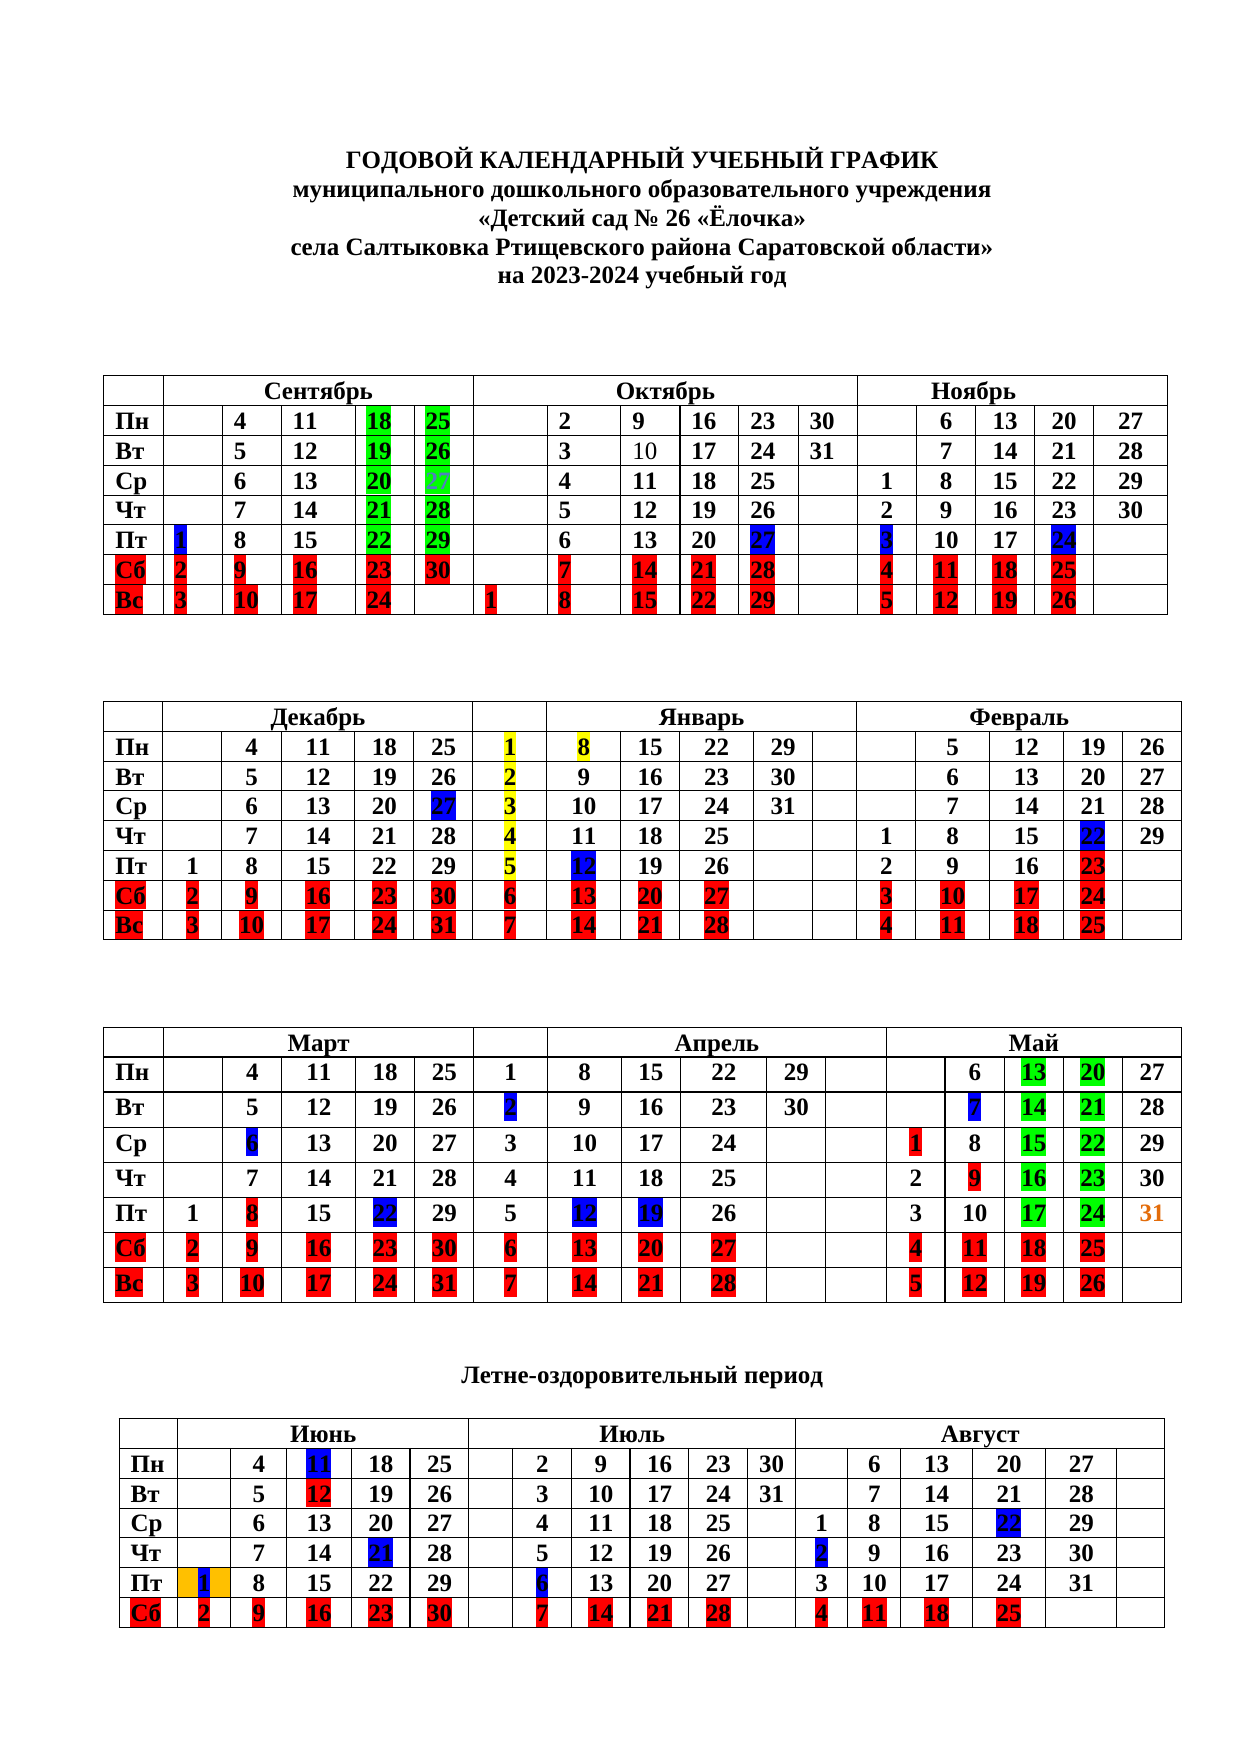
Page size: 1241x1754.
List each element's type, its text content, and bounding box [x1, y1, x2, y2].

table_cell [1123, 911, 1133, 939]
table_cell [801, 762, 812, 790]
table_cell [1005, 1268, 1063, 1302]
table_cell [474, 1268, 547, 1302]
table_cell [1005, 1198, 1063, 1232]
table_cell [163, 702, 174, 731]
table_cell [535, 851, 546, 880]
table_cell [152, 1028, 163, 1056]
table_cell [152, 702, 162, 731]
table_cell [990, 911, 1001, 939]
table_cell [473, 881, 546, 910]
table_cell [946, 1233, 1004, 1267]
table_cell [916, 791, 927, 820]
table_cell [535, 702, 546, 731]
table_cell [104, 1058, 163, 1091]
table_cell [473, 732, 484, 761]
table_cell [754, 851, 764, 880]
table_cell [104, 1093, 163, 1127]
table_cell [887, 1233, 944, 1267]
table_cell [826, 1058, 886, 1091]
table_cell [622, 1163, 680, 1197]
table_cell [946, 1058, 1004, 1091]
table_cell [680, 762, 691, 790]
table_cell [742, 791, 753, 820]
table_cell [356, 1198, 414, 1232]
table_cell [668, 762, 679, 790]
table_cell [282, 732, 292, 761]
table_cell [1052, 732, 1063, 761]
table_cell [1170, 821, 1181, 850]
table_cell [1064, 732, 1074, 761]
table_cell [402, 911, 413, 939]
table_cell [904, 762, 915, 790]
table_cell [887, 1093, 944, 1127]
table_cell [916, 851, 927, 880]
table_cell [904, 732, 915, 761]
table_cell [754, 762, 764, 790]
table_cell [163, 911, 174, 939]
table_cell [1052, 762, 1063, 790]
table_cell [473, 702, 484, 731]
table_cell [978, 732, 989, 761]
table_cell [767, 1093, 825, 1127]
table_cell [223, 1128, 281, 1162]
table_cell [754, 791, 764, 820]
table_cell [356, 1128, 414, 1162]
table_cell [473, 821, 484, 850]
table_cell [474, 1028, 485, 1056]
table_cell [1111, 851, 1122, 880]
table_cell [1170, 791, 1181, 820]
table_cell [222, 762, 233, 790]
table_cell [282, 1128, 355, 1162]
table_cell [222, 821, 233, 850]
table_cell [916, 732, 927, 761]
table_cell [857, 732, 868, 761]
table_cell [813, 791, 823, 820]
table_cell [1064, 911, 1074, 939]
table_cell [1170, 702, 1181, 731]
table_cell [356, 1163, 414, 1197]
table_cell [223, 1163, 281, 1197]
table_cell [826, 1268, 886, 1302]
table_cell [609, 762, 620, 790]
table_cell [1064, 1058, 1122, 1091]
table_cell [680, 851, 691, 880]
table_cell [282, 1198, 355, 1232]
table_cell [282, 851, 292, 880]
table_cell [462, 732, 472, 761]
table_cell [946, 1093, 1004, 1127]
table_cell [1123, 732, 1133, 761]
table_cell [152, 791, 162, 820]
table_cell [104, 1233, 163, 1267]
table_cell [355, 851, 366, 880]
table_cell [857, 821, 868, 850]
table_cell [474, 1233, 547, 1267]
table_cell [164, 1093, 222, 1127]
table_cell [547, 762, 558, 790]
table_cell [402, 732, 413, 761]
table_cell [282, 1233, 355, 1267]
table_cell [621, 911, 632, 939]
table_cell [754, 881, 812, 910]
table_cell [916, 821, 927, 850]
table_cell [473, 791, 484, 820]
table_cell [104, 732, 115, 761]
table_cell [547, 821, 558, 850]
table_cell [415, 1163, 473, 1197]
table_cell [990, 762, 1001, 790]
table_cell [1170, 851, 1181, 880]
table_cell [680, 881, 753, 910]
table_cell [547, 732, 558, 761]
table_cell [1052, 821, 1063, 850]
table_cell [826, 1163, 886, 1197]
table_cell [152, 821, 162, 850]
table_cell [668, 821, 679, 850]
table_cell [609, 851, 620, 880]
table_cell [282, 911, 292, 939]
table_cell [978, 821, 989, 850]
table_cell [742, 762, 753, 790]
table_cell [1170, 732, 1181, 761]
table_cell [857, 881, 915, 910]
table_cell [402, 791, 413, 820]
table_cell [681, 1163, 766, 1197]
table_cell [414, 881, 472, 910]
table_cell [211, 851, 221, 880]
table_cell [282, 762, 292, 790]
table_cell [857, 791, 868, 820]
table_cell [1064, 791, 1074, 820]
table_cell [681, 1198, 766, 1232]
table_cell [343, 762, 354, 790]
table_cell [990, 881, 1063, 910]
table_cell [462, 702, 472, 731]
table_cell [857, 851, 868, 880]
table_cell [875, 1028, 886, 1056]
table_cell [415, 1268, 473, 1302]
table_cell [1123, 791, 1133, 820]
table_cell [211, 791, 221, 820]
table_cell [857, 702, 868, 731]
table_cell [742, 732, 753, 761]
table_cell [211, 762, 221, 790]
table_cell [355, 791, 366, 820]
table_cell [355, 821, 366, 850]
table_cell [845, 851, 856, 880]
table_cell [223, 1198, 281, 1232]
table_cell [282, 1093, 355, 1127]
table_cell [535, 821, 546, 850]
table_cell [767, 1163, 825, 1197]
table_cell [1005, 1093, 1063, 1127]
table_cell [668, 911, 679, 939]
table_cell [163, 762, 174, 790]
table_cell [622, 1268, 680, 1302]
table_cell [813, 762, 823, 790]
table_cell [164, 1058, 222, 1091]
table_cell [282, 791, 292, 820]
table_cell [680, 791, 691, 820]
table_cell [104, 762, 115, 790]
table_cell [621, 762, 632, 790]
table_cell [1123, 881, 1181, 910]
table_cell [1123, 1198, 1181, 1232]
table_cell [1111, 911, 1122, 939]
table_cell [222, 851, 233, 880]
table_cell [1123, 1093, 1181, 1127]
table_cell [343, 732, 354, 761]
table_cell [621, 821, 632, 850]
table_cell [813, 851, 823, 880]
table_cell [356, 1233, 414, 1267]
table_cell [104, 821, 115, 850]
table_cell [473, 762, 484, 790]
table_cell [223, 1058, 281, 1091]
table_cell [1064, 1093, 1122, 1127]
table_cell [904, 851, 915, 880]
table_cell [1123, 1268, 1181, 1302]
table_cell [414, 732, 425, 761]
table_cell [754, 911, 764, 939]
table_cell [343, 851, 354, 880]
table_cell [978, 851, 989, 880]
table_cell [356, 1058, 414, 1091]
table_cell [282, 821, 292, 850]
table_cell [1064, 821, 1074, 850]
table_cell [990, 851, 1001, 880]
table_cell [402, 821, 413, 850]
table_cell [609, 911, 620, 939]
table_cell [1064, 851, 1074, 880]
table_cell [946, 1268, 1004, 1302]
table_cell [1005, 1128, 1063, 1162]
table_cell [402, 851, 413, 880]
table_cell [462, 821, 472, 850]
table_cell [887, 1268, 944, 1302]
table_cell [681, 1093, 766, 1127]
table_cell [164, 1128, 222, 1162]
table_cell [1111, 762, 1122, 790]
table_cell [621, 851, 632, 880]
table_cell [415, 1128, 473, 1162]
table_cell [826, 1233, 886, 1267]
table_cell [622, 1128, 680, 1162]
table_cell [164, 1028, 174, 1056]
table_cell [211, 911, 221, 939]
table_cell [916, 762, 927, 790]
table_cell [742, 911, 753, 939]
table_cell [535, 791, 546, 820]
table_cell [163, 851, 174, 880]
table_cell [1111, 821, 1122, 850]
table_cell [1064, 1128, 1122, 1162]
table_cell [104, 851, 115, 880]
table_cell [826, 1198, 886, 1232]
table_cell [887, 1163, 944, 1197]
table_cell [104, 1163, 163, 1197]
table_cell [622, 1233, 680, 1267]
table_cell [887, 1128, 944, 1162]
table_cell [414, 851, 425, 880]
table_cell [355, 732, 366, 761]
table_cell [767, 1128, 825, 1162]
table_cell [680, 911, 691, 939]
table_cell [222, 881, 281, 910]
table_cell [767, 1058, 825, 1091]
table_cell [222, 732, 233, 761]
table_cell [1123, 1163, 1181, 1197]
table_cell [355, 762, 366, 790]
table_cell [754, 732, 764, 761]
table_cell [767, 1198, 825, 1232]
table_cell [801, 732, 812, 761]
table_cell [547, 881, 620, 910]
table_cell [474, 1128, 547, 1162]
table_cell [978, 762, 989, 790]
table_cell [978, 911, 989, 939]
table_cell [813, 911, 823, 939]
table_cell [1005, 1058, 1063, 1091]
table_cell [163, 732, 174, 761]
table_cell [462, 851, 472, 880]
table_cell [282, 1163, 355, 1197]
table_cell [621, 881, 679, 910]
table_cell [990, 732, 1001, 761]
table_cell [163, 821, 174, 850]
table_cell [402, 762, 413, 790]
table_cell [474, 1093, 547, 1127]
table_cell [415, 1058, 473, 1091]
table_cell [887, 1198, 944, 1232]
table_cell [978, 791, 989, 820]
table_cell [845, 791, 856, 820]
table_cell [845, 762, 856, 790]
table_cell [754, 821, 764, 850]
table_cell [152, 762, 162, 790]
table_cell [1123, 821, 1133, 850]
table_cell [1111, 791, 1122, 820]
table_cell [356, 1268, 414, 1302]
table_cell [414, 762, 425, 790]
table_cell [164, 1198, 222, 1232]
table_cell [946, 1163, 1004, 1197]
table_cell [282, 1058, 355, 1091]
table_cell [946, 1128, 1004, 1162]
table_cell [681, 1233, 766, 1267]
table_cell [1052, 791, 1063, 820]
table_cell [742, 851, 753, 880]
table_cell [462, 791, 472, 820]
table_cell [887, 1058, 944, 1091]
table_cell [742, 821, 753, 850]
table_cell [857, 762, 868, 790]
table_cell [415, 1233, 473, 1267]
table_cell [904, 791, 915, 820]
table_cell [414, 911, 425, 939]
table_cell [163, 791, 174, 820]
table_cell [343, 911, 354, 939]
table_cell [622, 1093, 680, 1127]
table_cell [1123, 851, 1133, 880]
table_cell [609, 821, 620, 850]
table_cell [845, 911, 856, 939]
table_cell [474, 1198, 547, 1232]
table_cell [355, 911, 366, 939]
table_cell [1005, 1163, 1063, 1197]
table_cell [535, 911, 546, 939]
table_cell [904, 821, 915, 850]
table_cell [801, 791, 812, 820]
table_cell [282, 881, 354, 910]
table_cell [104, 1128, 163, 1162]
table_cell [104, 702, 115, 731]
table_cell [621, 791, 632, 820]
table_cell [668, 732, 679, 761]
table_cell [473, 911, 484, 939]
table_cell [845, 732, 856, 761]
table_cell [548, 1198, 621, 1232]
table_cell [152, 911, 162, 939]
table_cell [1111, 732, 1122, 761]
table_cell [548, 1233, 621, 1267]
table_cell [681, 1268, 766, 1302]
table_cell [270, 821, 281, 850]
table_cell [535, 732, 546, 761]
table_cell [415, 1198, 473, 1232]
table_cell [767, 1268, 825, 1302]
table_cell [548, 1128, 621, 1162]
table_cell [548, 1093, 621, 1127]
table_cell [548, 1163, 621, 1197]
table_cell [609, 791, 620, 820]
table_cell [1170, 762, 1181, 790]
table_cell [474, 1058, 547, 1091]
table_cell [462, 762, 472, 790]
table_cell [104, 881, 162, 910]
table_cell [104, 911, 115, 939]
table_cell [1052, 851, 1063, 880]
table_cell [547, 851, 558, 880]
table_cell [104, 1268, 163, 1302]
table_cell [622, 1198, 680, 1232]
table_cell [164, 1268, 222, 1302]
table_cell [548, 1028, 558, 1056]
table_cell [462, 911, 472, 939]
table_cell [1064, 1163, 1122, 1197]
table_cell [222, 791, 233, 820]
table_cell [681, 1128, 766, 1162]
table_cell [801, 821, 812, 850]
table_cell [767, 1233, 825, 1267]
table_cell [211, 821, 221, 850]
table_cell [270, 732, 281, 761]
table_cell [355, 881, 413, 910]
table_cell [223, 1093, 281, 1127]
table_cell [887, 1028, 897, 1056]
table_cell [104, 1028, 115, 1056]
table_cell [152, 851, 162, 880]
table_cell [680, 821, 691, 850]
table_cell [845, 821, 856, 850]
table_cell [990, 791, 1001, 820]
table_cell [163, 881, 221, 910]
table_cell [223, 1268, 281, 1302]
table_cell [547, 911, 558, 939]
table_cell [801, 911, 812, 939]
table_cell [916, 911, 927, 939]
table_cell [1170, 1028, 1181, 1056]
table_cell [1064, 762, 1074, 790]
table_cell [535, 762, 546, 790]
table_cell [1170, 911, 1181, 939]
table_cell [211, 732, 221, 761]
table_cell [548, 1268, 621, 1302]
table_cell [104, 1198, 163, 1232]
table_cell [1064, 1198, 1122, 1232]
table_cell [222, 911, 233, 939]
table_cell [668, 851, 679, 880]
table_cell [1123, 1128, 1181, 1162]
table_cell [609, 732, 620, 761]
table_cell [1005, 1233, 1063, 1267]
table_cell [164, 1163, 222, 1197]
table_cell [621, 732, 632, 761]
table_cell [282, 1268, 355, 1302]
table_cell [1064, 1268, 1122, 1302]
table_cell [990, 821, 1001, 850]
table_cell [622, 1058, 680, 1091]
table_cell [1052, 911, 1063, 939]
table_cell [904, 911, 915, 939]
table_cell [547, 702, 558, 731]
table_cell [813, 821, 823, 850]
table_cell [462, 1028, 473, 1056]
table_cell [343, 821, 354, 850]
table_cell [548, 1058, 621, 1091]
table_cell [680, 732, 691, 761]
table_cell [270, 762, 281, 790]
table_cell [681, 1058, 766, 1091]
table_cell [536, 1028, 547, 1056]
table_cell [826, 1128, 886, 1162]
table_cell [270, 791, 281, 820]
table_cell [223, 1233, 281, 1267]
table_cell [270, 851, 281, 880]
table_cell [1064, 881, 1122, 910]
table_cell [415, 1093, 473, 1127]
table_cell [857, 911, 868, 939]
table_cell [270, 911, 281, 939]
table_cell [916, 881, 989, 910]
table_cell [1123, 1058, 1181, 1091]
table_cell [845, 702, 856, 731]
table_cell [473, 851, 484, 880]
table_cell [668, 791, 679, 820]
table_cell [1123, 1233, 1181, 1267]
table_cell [103, 1303, 1181, 1628]
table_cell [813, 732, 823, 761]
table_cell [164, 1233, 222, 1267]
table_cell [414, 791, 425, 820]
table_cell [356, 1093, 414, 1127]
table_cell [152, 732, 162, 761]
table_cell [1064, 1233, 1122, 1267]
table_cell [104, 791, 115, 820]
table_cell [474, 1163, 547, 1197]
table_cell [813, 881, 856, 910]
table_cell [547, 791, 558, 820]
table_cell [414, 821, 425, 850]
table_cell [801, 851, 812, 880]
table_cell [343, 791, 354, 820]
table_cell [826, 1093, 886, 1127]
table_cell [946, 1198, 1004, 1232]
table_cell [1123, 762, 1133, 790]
